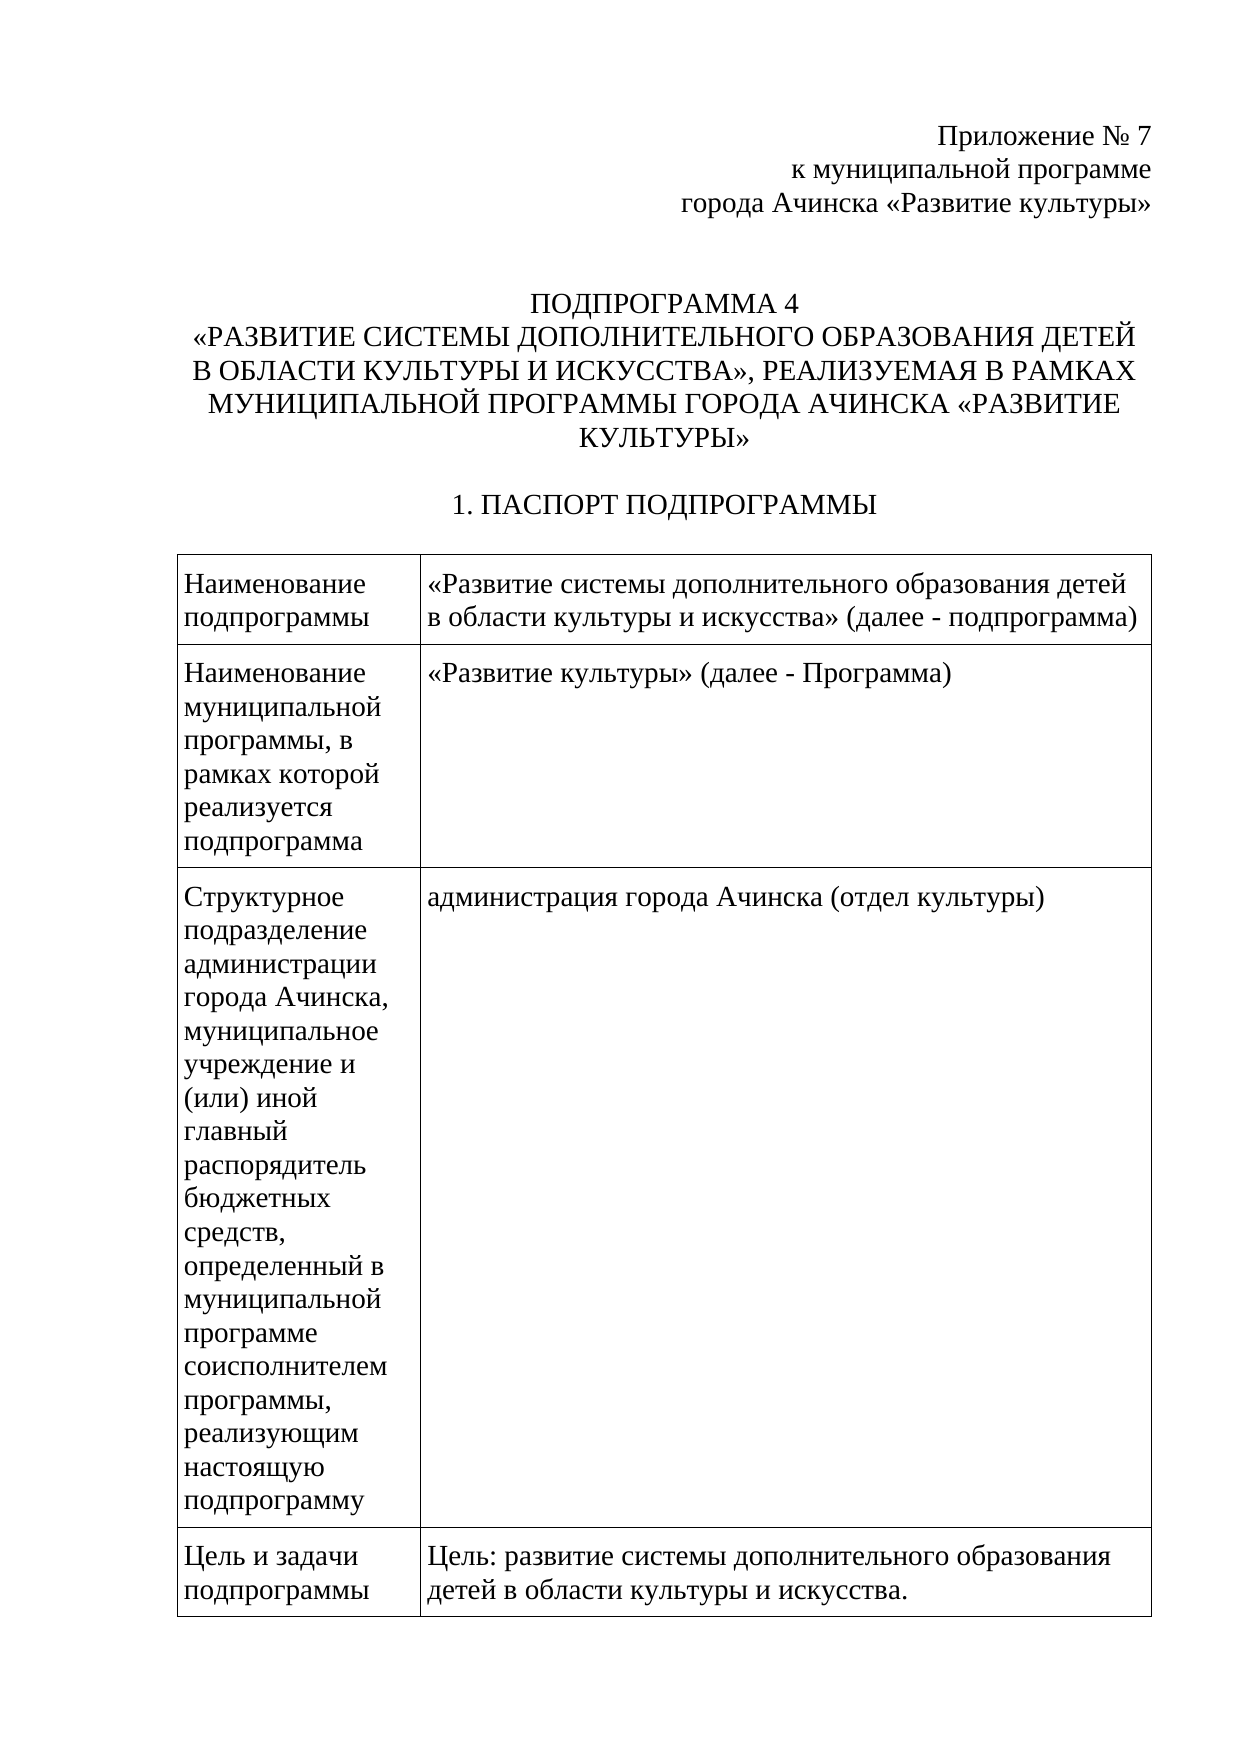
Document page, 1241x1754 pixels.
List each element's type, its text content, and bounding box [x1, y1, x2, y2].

text «РАЗВИТИЕ СИСТЕМЫ ДОПОЛНИТЕЛЬНОГО ОБРАЗОВАНИЯ ДЕТЕЙ [177, 319, 1152, 353]
text В ОБЛАСТИ КУЛЬТУРЫ И ИСКУССТВА», РЕАЛИЗУЕМАЯ В РАМКАХ [177, 353, 1152, 386]
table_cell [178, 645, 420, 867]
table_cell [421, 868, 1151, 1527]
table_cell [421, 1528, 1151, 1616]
text Приложение № 7 [177, 118, 1152, 152]
text ПОДПРОГРАММА 4 [177, 286, 1152, 319]
text города Ачинска «Развитие культуры» [177, 185, 1152, 219]
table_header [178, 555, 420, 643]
text к муниципальной программе [177, 152, 1152, 185]
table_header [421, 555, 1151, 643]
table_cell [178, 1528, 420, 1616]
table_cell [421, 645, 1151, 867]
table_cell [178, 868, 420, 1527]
text 1. ПАСПОРТ ПОДПРОГРАММЫ [177, 487, 1152, 521]
text МУНИЦИПАЛЬНОЙ ПРОГРАММЫ ГОРОДА АЧИНСКА «РАЗВИТИЕ КУЛЬТУРЫ» [177, 386, 1152, 453]
